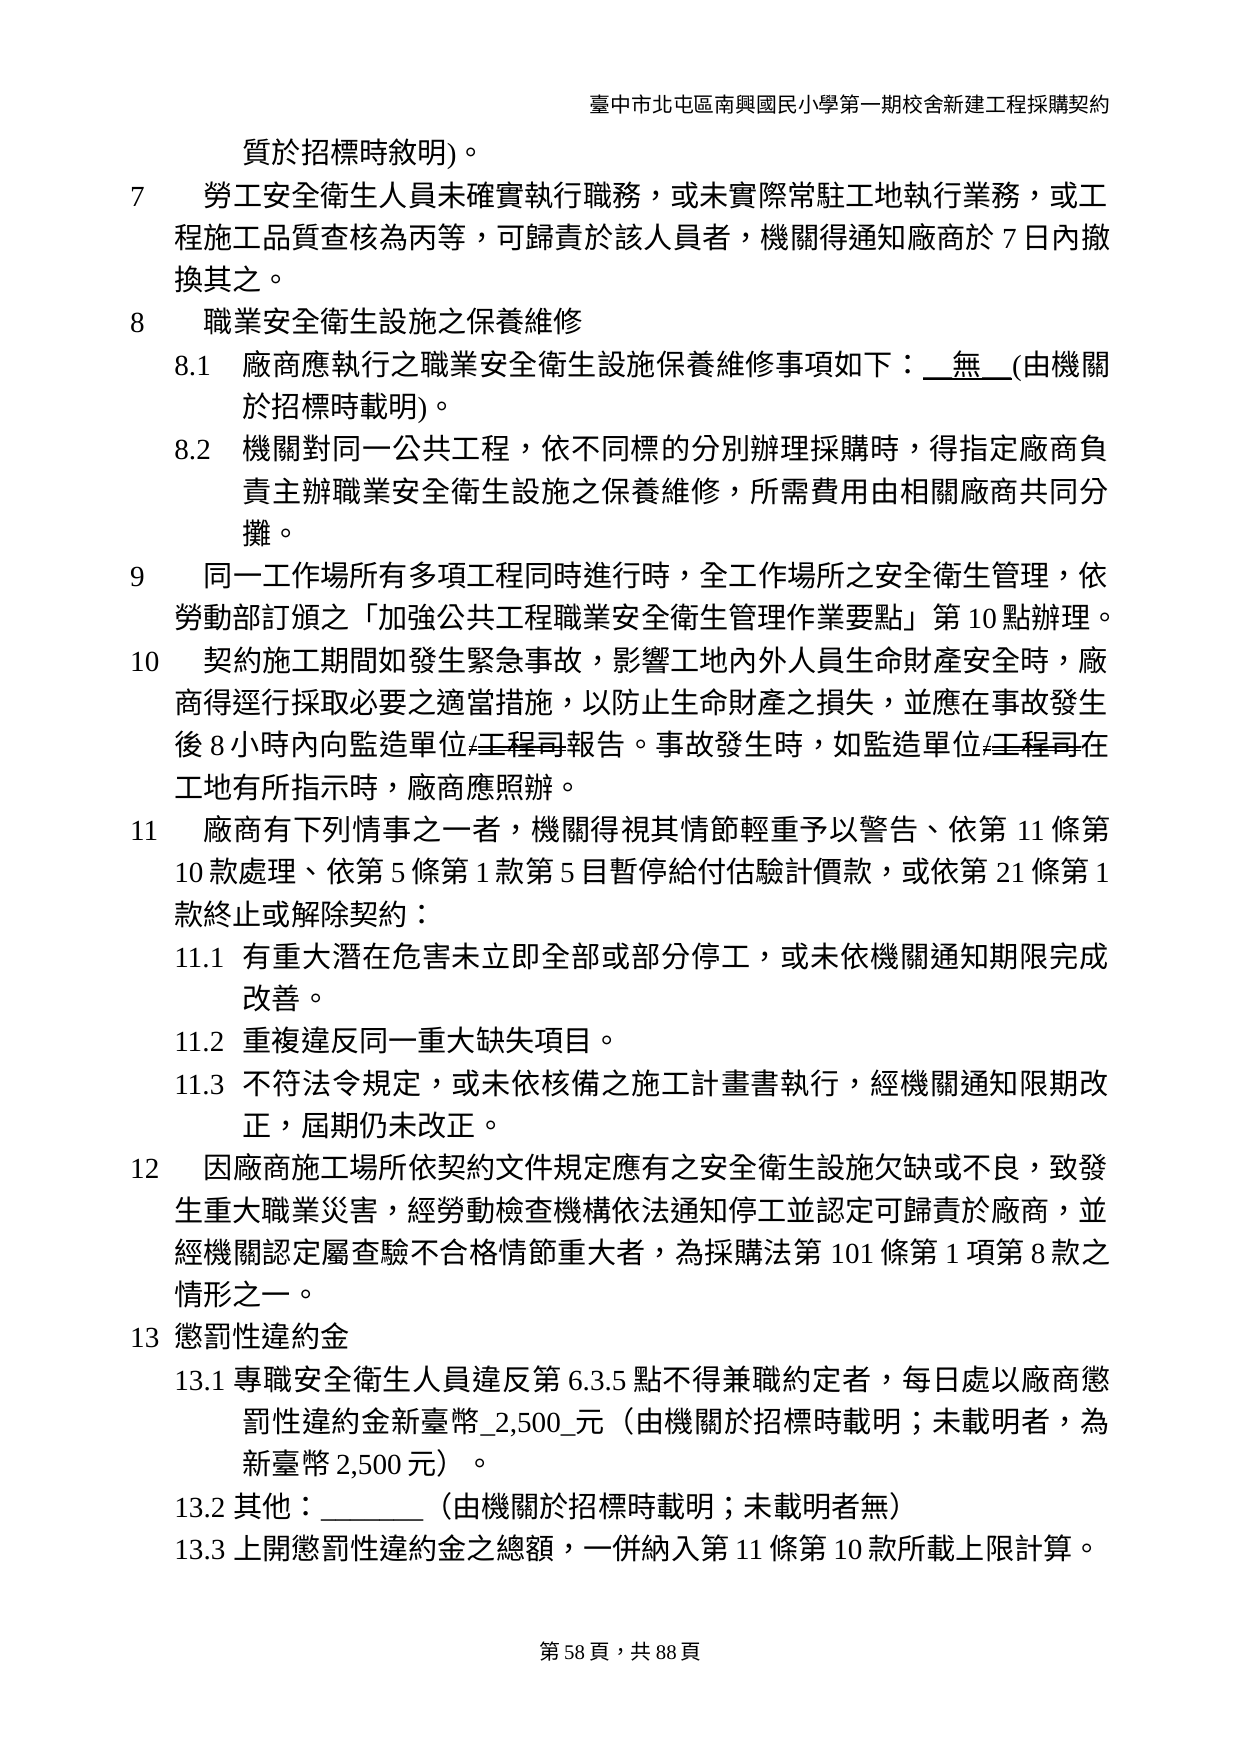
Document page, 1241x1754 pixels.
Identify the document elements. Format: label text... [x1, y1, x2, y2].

list 其他：_______（由機關於招標時載明；未載明者無） [174, 1483, 1110, 1526]
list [174, 130, 1110, 172]
list 同一工作場所有多項工程同時進行時，全工作場所之安全衛生管理，依勞動部訂頒之「加強公共工程職業安全衛生管理作業要點」第10點辦理。 [130, 553, 1110, 637]
list 重複違反同一重大缺失項目。 [174, 1018, 1110, 1060]
list 職業安全衛生設施之保養維修 [130, 299, 1110, 341]
list 不符法令規定，或未依核備之施工計畫書執行，經機關通知限期改正，屆期仍未改正。 [174, 1060, 1110, 1145]
list 勞工安全衛生人員未確實執行職務，或未實際常駐工地執行業務，或工程施工品質查核為丙等，可歸責於該人員者，機關得通知廠商於7日內撤換其之。 [130, 172, 1110, 299]
list 有重大潛在危害未立即全部或部分停工，或未依機關通知期限完成改善。 [174, 933, 1110, 1018]
list 因廠商施工場所依契約文件規定應有之安全衛生設施欠缺或不良，致發生重大職業災害，經勞動檢查機構依法通知停工並認定可歸責於廠商，並經機關認定屬查驗不合格情節重大者，為採購法第101條第1項第8款之情形之一。 [130, 1145, 1110, 1314]
list 懲罰性違約金 [130, 1314, 1110, 1356]
list 契約施工期間如發生緊急事故，影響工地內外人員生命財產安全時，廠商得逕行採取必要之適當措施，以防止生命財產之損失，並應在事故發生後8小時內向監造單位/工程司報告。事故發生時，如監造單位/工程司在工地有所指示時，廠商應照辦。 [130, 637, 1110, 807]
list 上開懲罰性違約金之總額，一併納入第11條第10款所載上限計算。 [174, 1526, 1110, 1568]
list 廠商有下列情事之一者，機關得視其情節輕重予以警告、依第11條第10款處理、依第5條第1款第5目暫停給付估驗計價款，或依第21條第1款終止或解除契約： [130, 807, 1110, 933]
list 廠商應執行之職業安全衛生設施保養維修事項如下：＿無＿(由機關於招標時載明)。 [174, 341, 1110, 426]
list 專職安全衛生人員違反第6.3.5點不得兼職約定者，每日處以廠商懲罰性違約金新臺幣_2,500_元（由機關於招標時載明；未載明者，為新臺幣2,500元）。 [174, 1356, 1110, 1483]
list 機關對同一公共工程，依不同標的分別辦理採購時，得指定廠商負責主辦職業安全衛生設施之保養維修，所需費用由相關廠商共同分攤。 [174, 426, 1110, 553]
